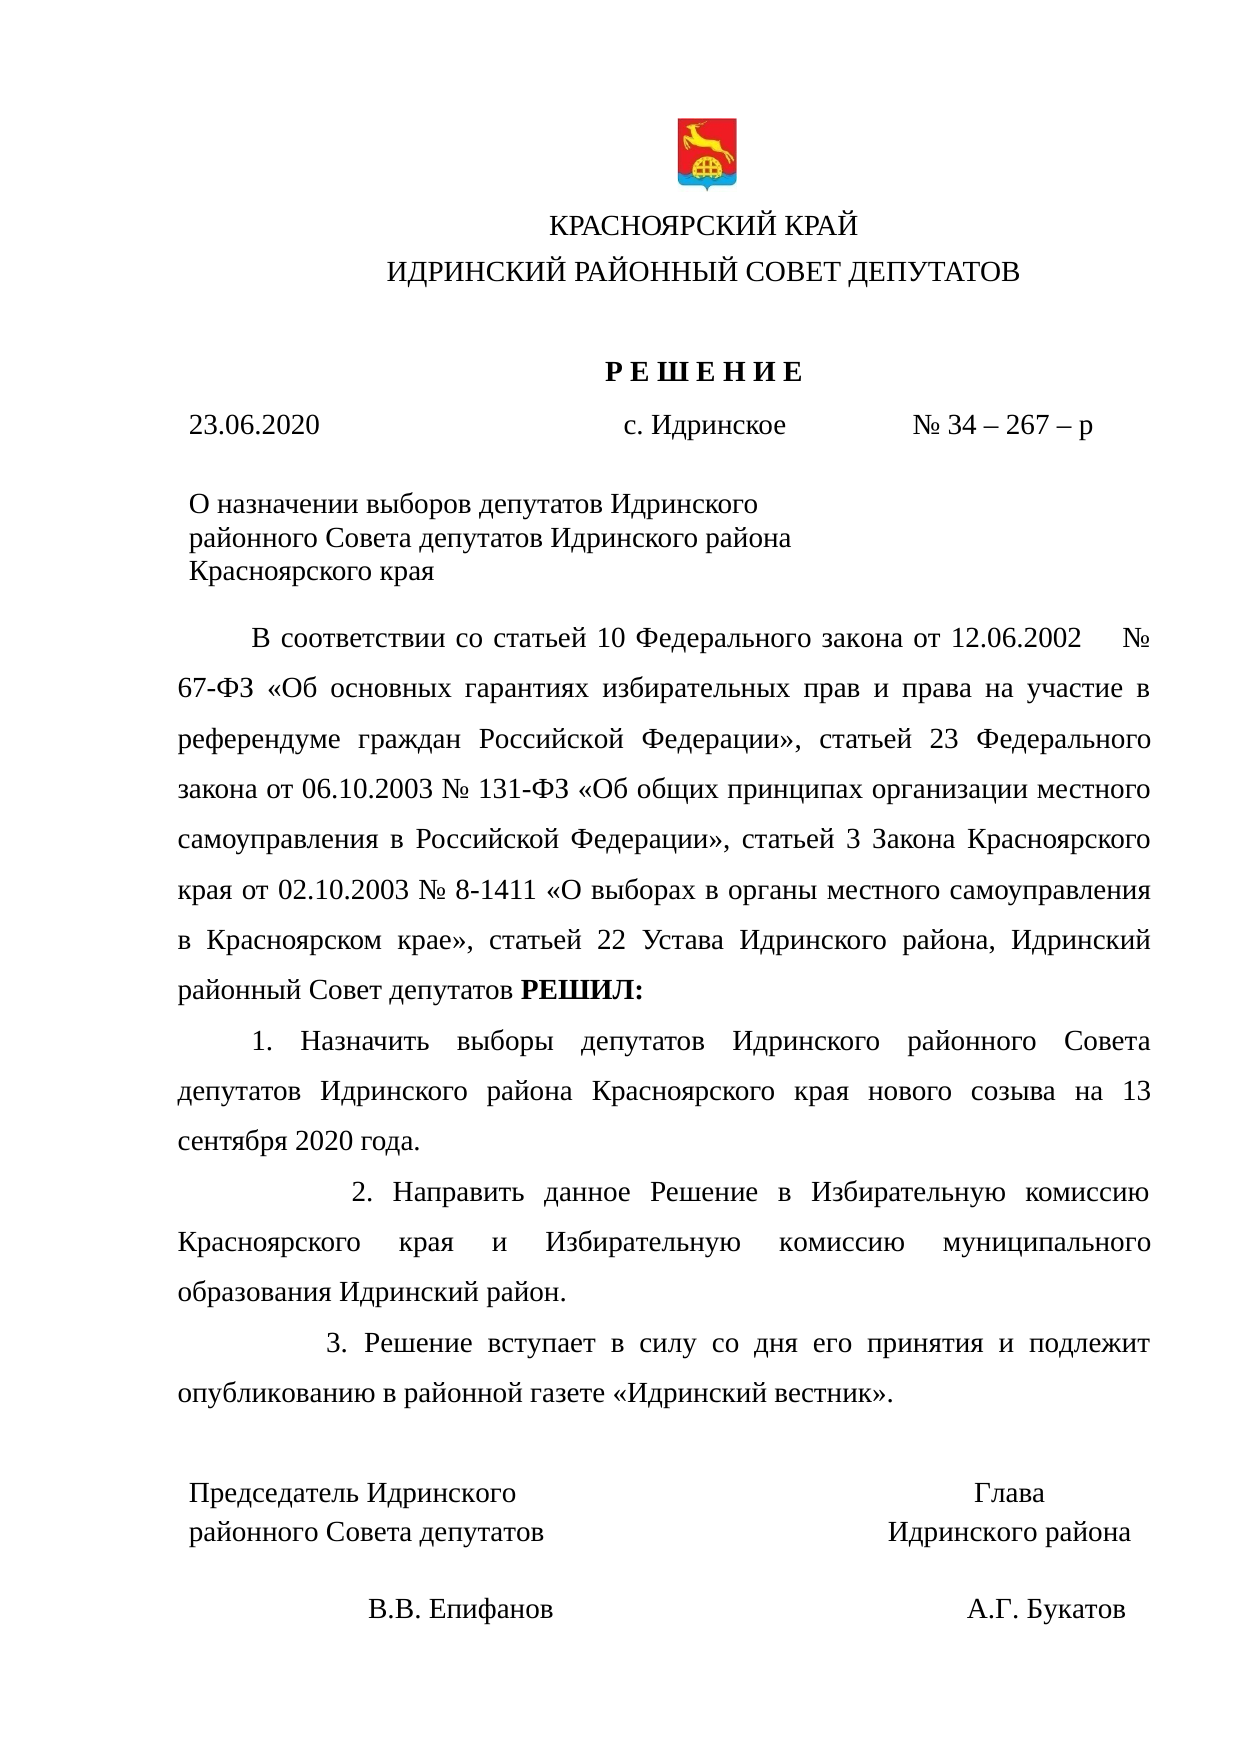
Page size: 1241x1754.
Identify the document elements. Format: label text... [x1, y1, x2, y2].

table_cell с. Идринское [539, 407, 901, 453]
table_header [664, 1476, 1151, 1628]
text 2. Направить данное Решение в Избирательную комиссию Красноярского края и Избирательную комиссию муниципального образования Идринский район. [177, 1174, 1152, 1308]
table_cell 23.06.2020 [177, 407, 539, 453]
text 1. Назначить выборы депутатов Идринского районного Совета депутатов Идринского района Красноярского края нового созыва на 13 сентября 2020 года. [177, 1023, 1152, 1157]
table_cell Р Е Ш Е Н И Е [177, 354, 1230, 407]
table_cell № 34 – 267 – р [901, 407, 1230, 453]
text В соответствии со статьей 10 Федерального закона от 12.06.2002 № 67-ФЗ «Об основных гарантиях избирательных прав и права на участие в референдуме граждан Российской Федерации», статьей 23 Федерального закона от 06.10.2003 № 131-ФЗ «Об общих принципах организации местного самоуправления в Российской Федерации», статьей 3 Закона Красноярского края от 02.10.2003 № 8-1411 «О выборах в органы местного самоуправления в Красноярском крае», статьей 22 Устава Идринского района, Идринский районный Совет депутатов РЕШИЛ: [177, 620, 1152, 1006]
table_cell ИДРИНСКИЙ РАЙОННЫЙ СОВЕТ ДЕПУТАТОВ [177, 254, 1230, 354]
picture [677, 118, 737, 192]
text 3. Решение вступает в силу со дня его принятия и подлежит опубликованию в районной газете «Идринский вестник». [177, 1325, 1152, 1408]
table_header О назначении выборов депутатов Идринского районного Совета депутатов Идринского района Красноярского края [177, 486, 897, 620]
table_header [177, 1476, 664, 1628]
table_header КРАСНОЯРСКИЙ КРАЙ [177, 118, 1230, 254]
